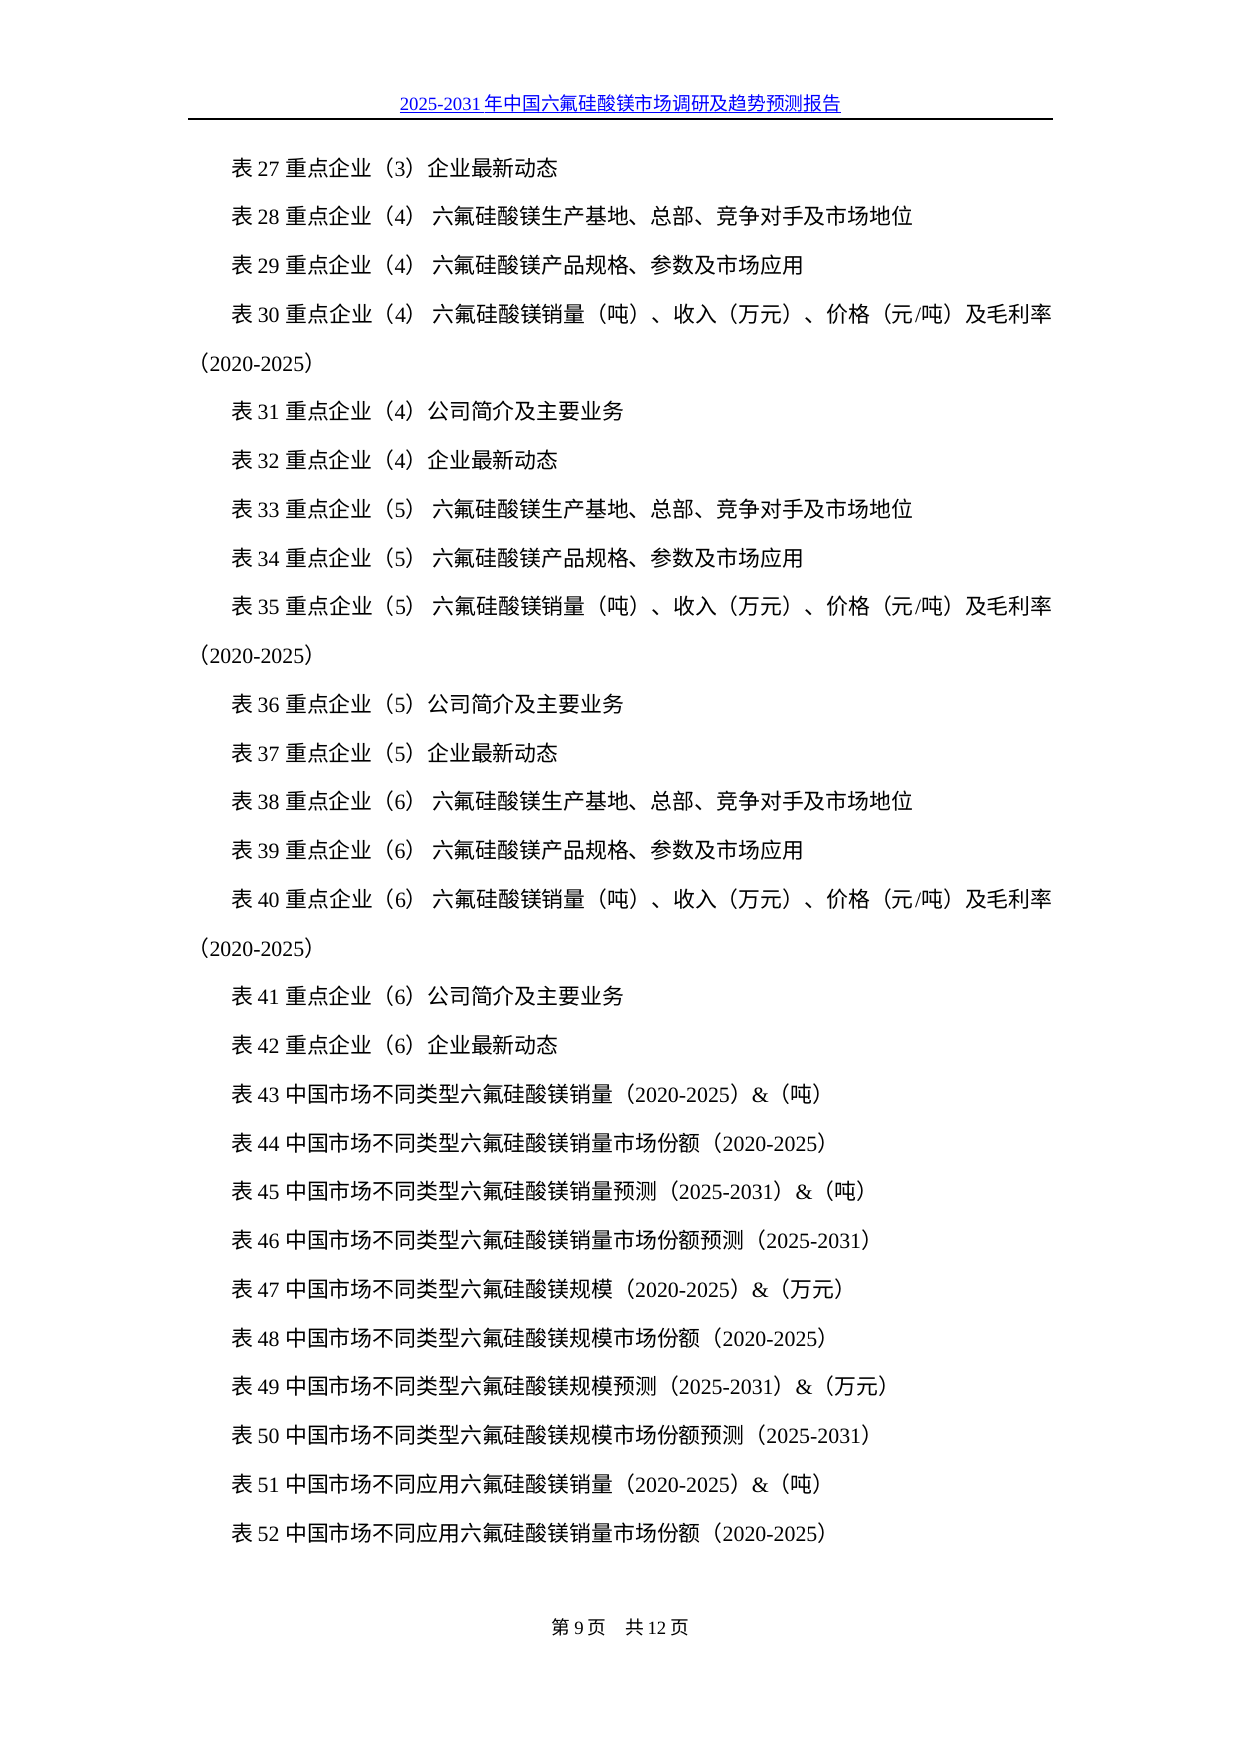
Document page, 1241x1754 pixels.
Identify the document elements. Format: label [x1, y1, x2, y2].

text [187, 150, 1053, 1548]
